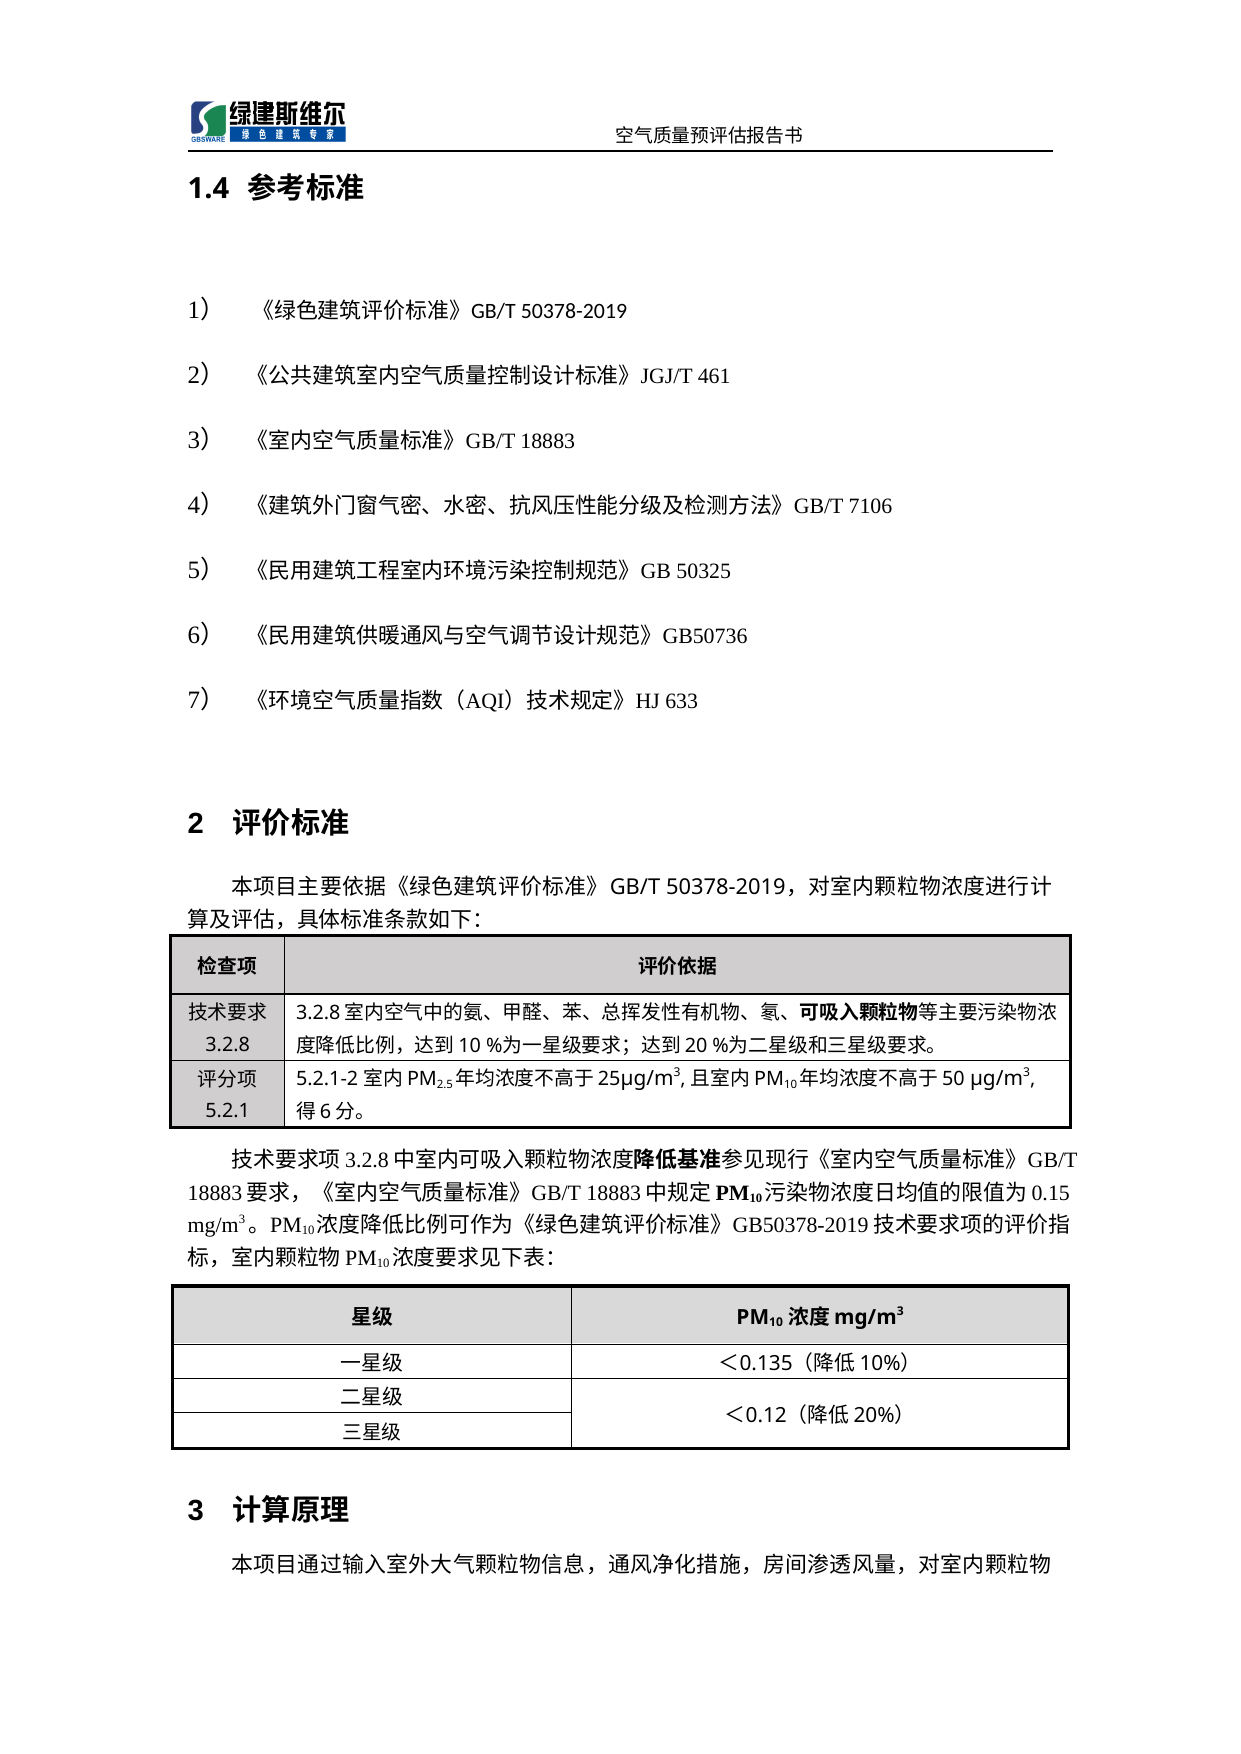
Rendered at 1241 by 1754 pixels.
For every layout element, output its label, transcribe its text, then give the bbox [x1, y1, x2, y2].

text 本项目主要依据《绿色建筑评价标准》GB/T 50378-2019，对室内颗粒物浓度进行计算及评估，具体标准条款如下： [187, 869, 1053, 934]
table_cell 技术要求 3.2.8 [172, 995, 284, 1060]
list 《绿色建筑评价标准》GB/T 50378-2019 [187, 275, 1053, 340]
list 《民用建筑供暖通风与空气调节设计规范》GB50736 [187, 600, 1053, 665]
picture [187, 101, 347, 143]
table_header PM10 浓度mg/m3 [572, 1288, 1067, 1343]
table_cell 评分项 5.2.1 [172, 1061, 284, 1126]
table_cell 一星级 [174, 1345, 571, 1377]
text 技术要求项3.2.8中室内可吸入颗粒物浓度降低基准参见现行《室内空气质量标准》GB/T 18883要求，《室内空气质量标准》GB/T 18883中规定PM10污染物浓度日均值的限值为0.15 mg/m3 。PM10浓度降低比例可作为《绿色建筑评价标准》GB50378-2019技术要求项的评价指标，室内颗粒物PM10浓度要求见下表： [187, 1142, 1088, 1272]
table_header 星级 [174, 1288, 571, 1343]
table_cell 二星级 [174, 1379, 571, 1412]
text 本项目通过输入室外大气颗粒物信息，通风净化措施，房间渗透风量，对室内颗粒物的浓度进行计算，如下图所示： [187, 1547, 1053, 1579]
table_header 评价依据 [285, 937, 1069, 993]
subtitle 计算原理 [187, 1475, 1053, 1540]
table_cell 3.2.8室内空气中的氨、甲醛、苯、总挥发性有机物、氡、可吸入颗粒物等主要污染物浓度降低比例，达到10 %为一星级要求；达到20 %为二星级和三星级要求。 [285, 995, 1069, 1060]
subtitle 评价标准 [187, 788, 1053, 853]
table_cell ＜0.12（降低20%） [572, 1379, 1067, 1447]
table_cell 三星级 [174, 1413, 571, 1447]
list 《公共建筑室内空气质量控制设计标准》JGJ/T 461 [187, 340, 1053, 405]
table_cell ＜0.135（降低10%） [572, 1345, 1067, 1377]
table_cell 5.2.1-2 室内PM2.5年均浓度不高于25µg/m3, 且室内PM10年均浓度不高于50 µg/m3, 得6分。 [285, 1061, 1069, 1126]
list 《民用建筑工程室内环境污染控制规范》GB 50325 [187, 535, 1053, 600]
list 《室内空气质量标准》GB/T 18883 [187, 405, 1053, 470]
list 《环境空气质量指数（AQI）技术规定》HJ 633 [187, 665, 1053, 730]
table_header 检查项 [172, 937, 284, 993]
list 《建筑外门窗气密、水密、抗风压性能分级及检测方法》GB/T 7106 [187, 470, 1053, 535]
subtitle 参考标准 [187, 154, 1053, 219]
